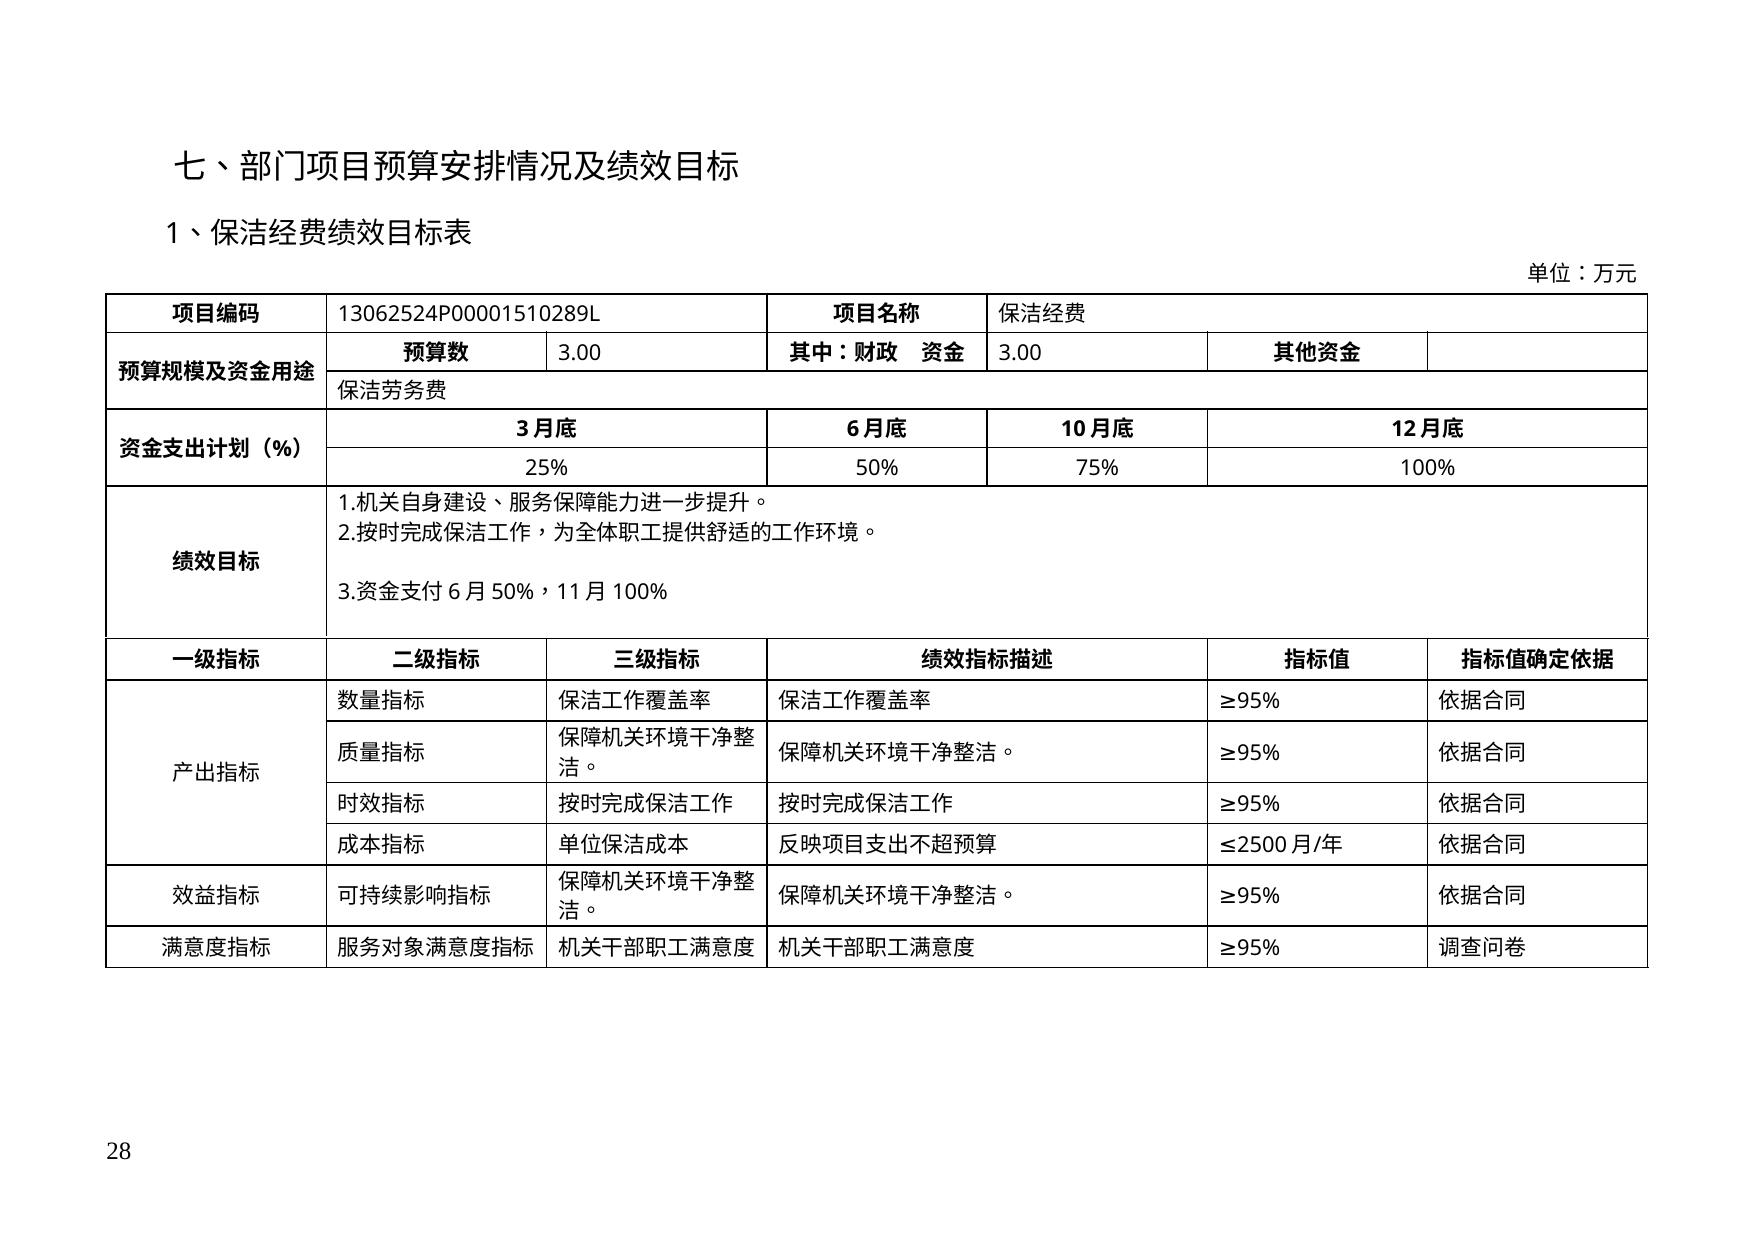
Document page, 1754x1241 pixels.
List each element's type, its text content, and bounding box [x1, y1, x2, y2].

table_cell 其他资金 [1208, 333, 1427, 370]
table_cell 满意度指标 [107, 927, 326, 967]
table_cell 3月底 [327, 410, 766, 447]
table_cell ≥95% [1208, 681, 1427, 720]
table_cell 机关干部职工满意度 [768, 927, 1207, 967]
table_cell 保洁工作覆盖率 [768, 681, 1207, 720]
table_cell 机关干部职工满意度 [547, 927, 766, 967]
table_cell 保障机关环境干净整洁。 [768, 866, 1207, 925]
table_cell 单位保洁成本 [547, 824, 766, 864]
table_cell ≥95% [1208, 866, 1427, 925]
text 1、保洁经费绩效目标表 [106, 212, 1648, 252]
table_cell 100% [1208, 448, 1647, 485]
table_cell 效益指标 [107, 866, 326, 925]
table_cell [1428, 333, 1647, 370]
table_cell ≥95% [1208, 722, 1427, 781]
table_cell 6月底 [768, 410, 986, 447]
table_cell 依据合同 [1428, 681, 1647, 720]
table_cell 保洁经费 [988, 295, 1647, 331]
table_cell 时效指标 [327, 783, 546, 823]
table_cell 1.机关自身建设、服务保障能力进一步提升。 2.按时完成保洁工作，为全体职工提供舒适的工作环境。 3.资金支付6月50%，11月100% [327, 487, 1647, 636]
table_cell 项目名称 [768, 295, 986, 331]
table_cell 依据合同 [1428, 722, 1647, 781]
table_cell 调查问卷 [1428, 927, 1647, 967]
table_cell 25% [327, 448, 766, 485]
table_cell 保洁工作覆盖率 [547, 681, 766, 720]
table_cell 可持续影响指标 [327, 866, 546, 925]
table_cell 依据合同 [1428, 866, 1647, 925]
table_cell 3.00 [988, 333, 1207, 370]
table_cell 依据合同 [1428, 824, 1647, 864]
table_cell 绩效目标 [107, 487, 326, 636]
table_cell 13062524P00001510289L [327, 295, 766, 331]
table_cell 保障机关环境干净整洁。 [768, 722, 1207, 781]
table_cell 按时完成保洁工作 [547, 783, 766, 823]
table_header 一级指标 [107, 639, 326, 679]
table_cell 其中：财政 资金 [768, 333, 986, 370]
table_cell 反映项目支出不超预算 [768, 824, 1207, 864]
table_cell 依据合同 [1428, 783, 1647, 823]
table_cell 保障机关环境干净整洁。 [547, 722, 766, 781]
table_cell 50% [768, 448, 986, 485]
table_cell 预算数 [327, 333, 546, 370]
table_cell 10月底 [988, 410, 1207, 447]
table_cell 3.00 [547, 333, 766, 370]
table_cell 产出指标 [107, 681, 326, 864]
table_header 单位：万元 [107, 253, 1647, 293]
table_cell 按时完成保洁工作 [768, 783, 1207, 823]
table_cell 服务对象满意度指标 [327, 927, 546, 967]
table_header 指标值确定依据 [1428, 639, 1647, 679]
table_cell 预算规模及资金用途 [107, 333, 326, 408]
text 七、部门项目预算安排情况及绩效目标 [106, 143, 1648, 188]
table_cell 质量指标 [327, 722, 546, 781]
table_cell 12月底 [1208, 410, 1647, 447]
table_cell 资金支出计划（%） [107, 410, 326, 485]
table_header 指标值 [1208, 639, 1427, 679]
table_header 绩效指标描述 [768, 639, 1207, 679]
table_cell 保洁劳务费 [327, 372, 1647, 408]
table_cell 成本指标 [327, 824, 546, 864]
table_cell ≥95% [1208, 783, 1427, 823]
table_cell 保障机关环境干净整洁。 [547, 866, 766, 925]
table_cell ≥95% [1208, 927, 1427, 967]
table_cell 75% [988, 448, 1207, 485]
table_cell 数量指标 [327, 681, 546, 720]
table_cell ≤2500月/年 [1208, 824, 1427, 864]
table_header 二级指标 [327, 639, 546, 679]
table_header 三级指标 [547, 639, 766, 679]
table_cell 项目编码 [107, 295, 326, 331]
